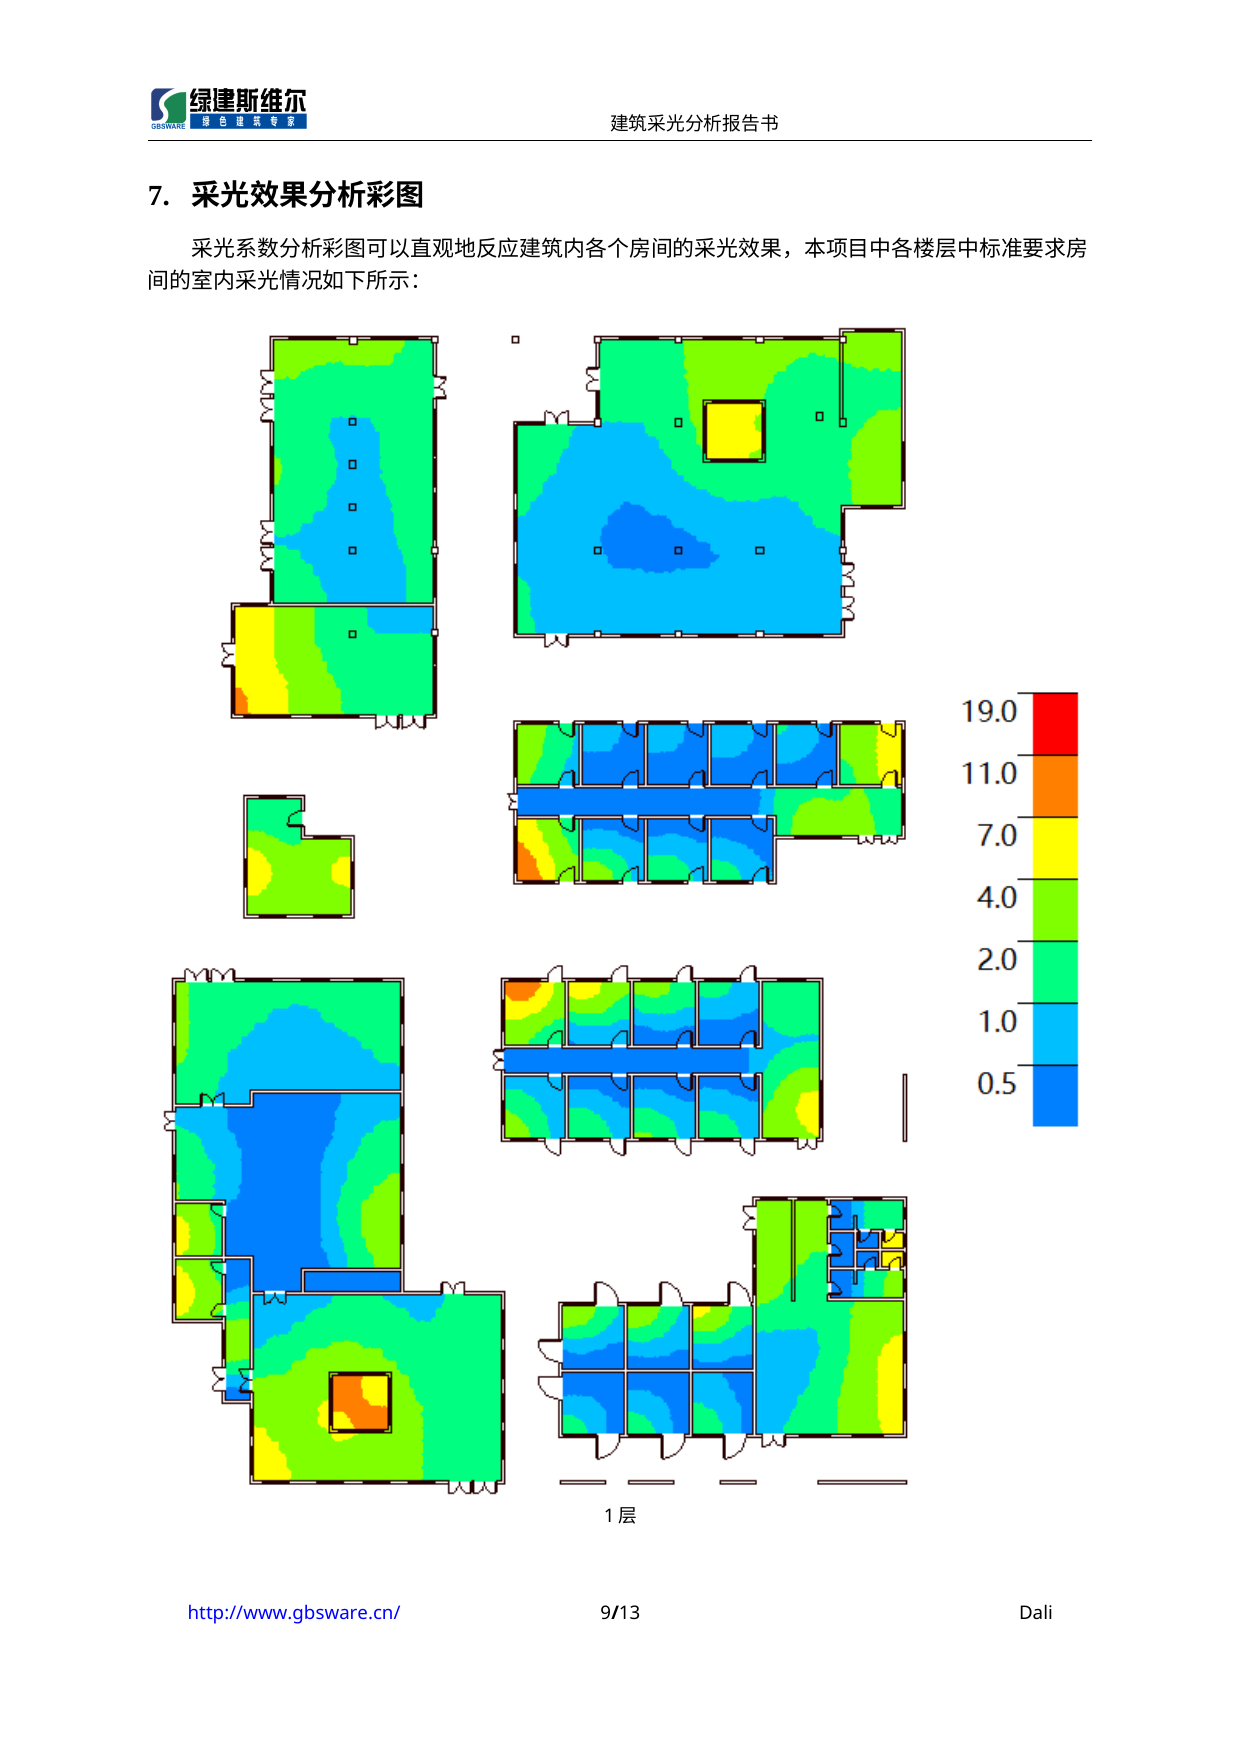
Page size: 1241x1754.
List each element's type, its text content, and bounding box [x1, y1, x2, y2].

text 1层 [148, 1501, 1092, 1528]
subtitle 采光效果分析彩图 [148, 160, 1092, 225]
picture [147, 88, 308, 130]
text 采光系数分析彩图可以直观地反应建筑内各个房间的采光效果，本项目中各楼层中标准要求房间的室内采光情况如下所示： [148, 231, 1092, 294]
picture [155, 320, 1085, 1502]
